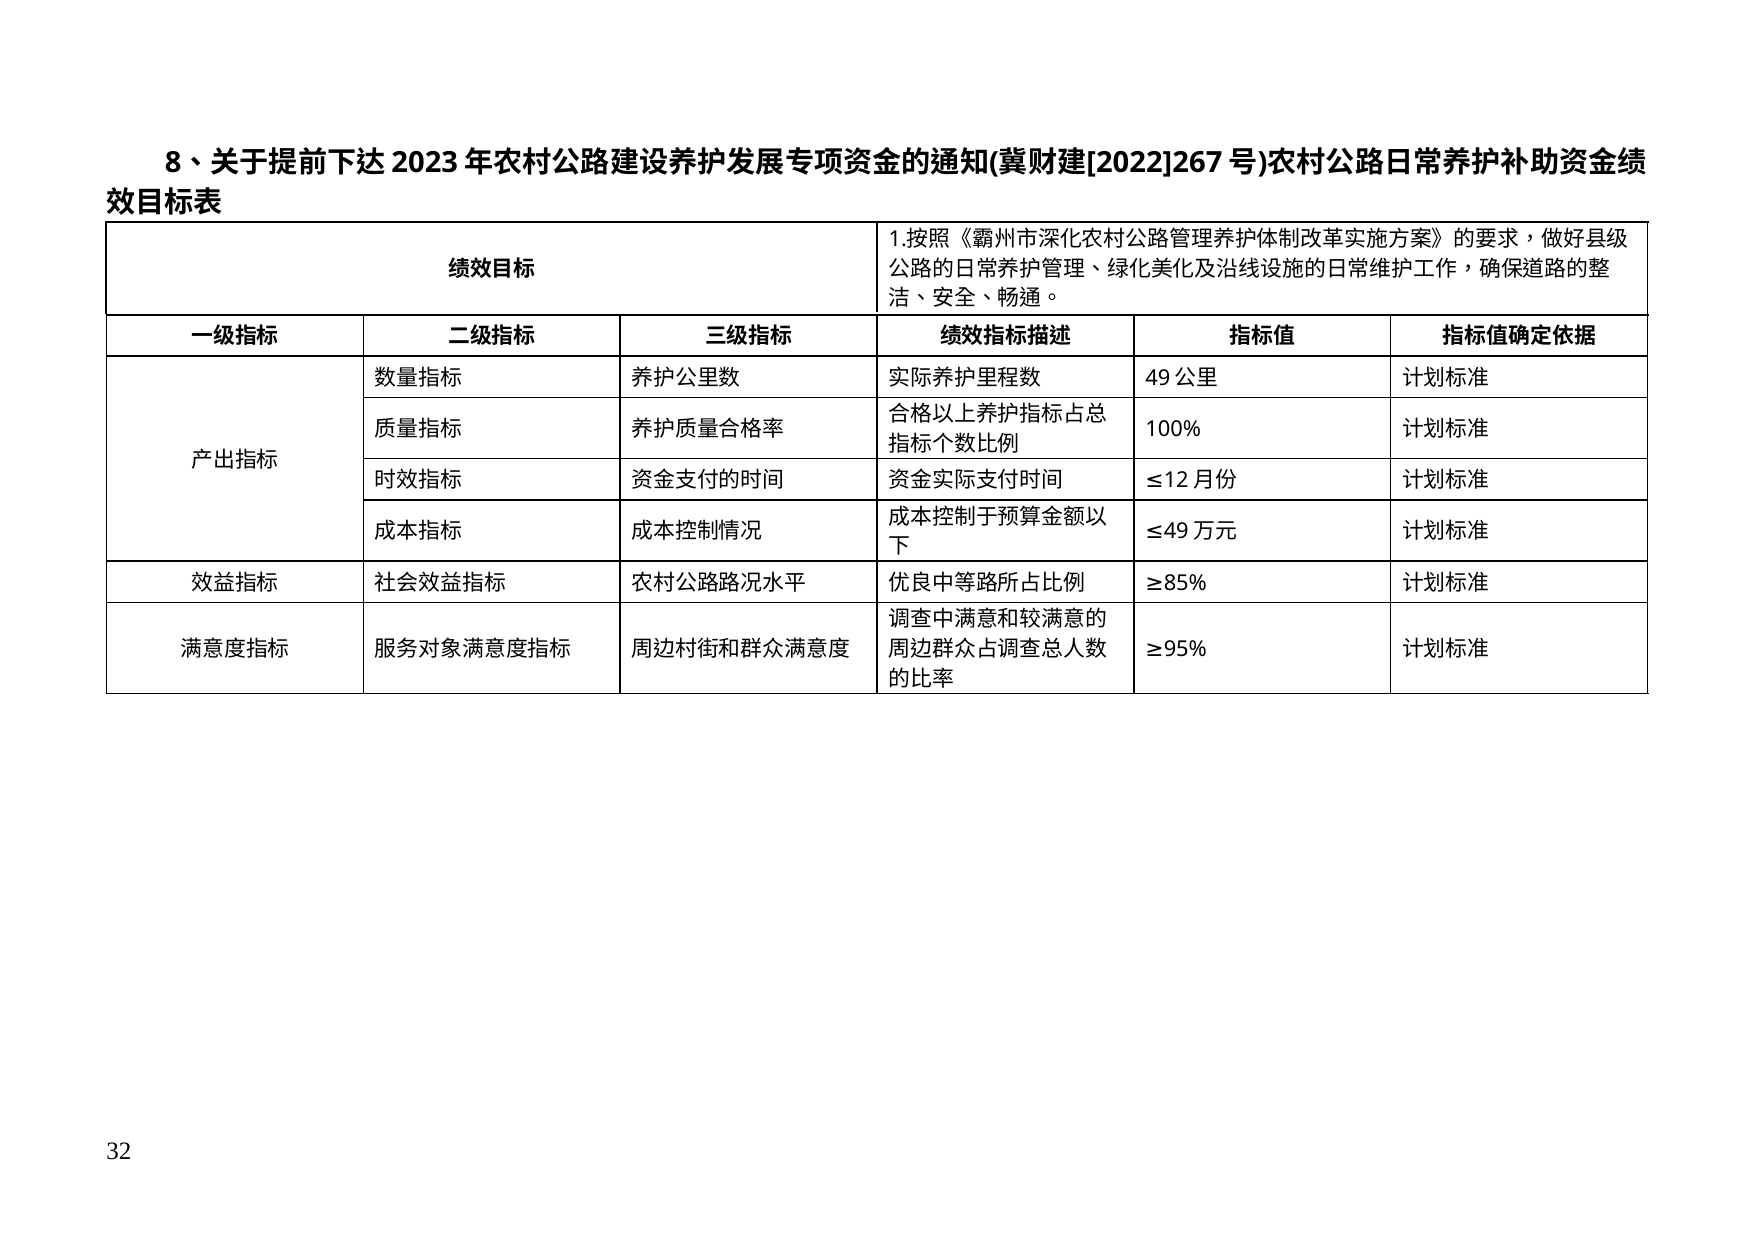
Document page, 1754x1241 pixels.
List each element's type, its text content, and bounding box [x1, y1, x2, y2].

table_header 指标值 [1135, 316, 1390, 355]
table_cell 时效指标 [364, 459, 619, 499]
table_cell 周边村街和群众满意度 [621, 603, 876, 692]
table_header 二级指标 [364, 316, 619, 355]
table_cell ≤49万元 [1135, 501, 1390, 560]
table_cell 计划标准 [1391, 357, 1647, 397]
table_header 1.按照《霸州市深化农村公路管理养护体制改革实施方案》的要求，做好县级公路的日常养护管理、绿化美化及沿线设施的日常维护工作，确保道路的整洁、安全、畅通。 [878, 223, 1647, 312]
table_cell 社会效益指标 [364, 562, 619, 602]
table_cell 养护公里数 [621, 357, 876, 397]
table_cell ≥95% [1135, 603, 1390, 692]
table_header 绩效目标 [107, 223, 876, 312]
table_cell 计划标准 [1391, 603, 1647, 692]
table_header 一级指标 [107, 316, 363, 355]
table_cell 产出指标 [107, 357, 363, 560]
table_cell 质量指标 [364, 398, 619, 458]
table_cell 49公里 [1135, 357, 1390, 397]
table_cell 成本指标 [364, 501, 619, 560]
table_cell 成本控制于预算金额以下 [878, 501, 1133, 560]
table_cell 100% [1135, 398, 1390, 458]
table_cell 资金实际支付时间 [878, 459, 1133, 499]
text 8、关于提前下达2023年农村公路建设养护发展专项资金的通知(冀财建[2022]267号)农村公路日常养护补助资金绩效目标表 [106, 142, 1648, 221]
table_cell 计划标准 [1391, 398, 1647, 458]
table_cell 调查中满意和较满意的周边群众占调查总人数的比率 [878, 603, 1133, 692]
table_cell 满意度指标 [107, 603, 363, 692]
table_cell 养护质量合格率 [621, 398, 876, 458]
table_cell 资金支付的时间 [621, 459, 876, 499]
table_cell 实际养护里程数 [878, 357, 1133, 397]
table_cell 计划标准 [1391, 562, 1647, 602]
table_cell 计划标准 [1391, 501, 1647, 560]
table_header 三级指标 [621, 316, 876, 355]
table_cell 农村公路路况水平 [621, 562, 876, 602]
table_cell 数量指标 [364, 357, 619, 397]
table_cell 效益指标 [107, 562, 363, 602]
table_cell ≥85% [1135, 562, 1390, 602]
table_cell 服务对象满意度指标 [364, 603, 619, 692]
table_cell 成本控制情况 [621, 501, 876, 560]
table_header 绩效指标描述 [878, 316, 1133, 355]
table_cell ≤12月份 [1135, 459, 1390, 499]
table_cell 优良中等路所占比例 [878, 562, 1133, 602]
table_header 指标值确定依据 [1391, 316, 1647, 355]
table_cell 合格以上养护指标占总指标个数比例 [878, 398, 1133, 458]
table_cell 计划标准 [1391, 459, 1647, 499]
